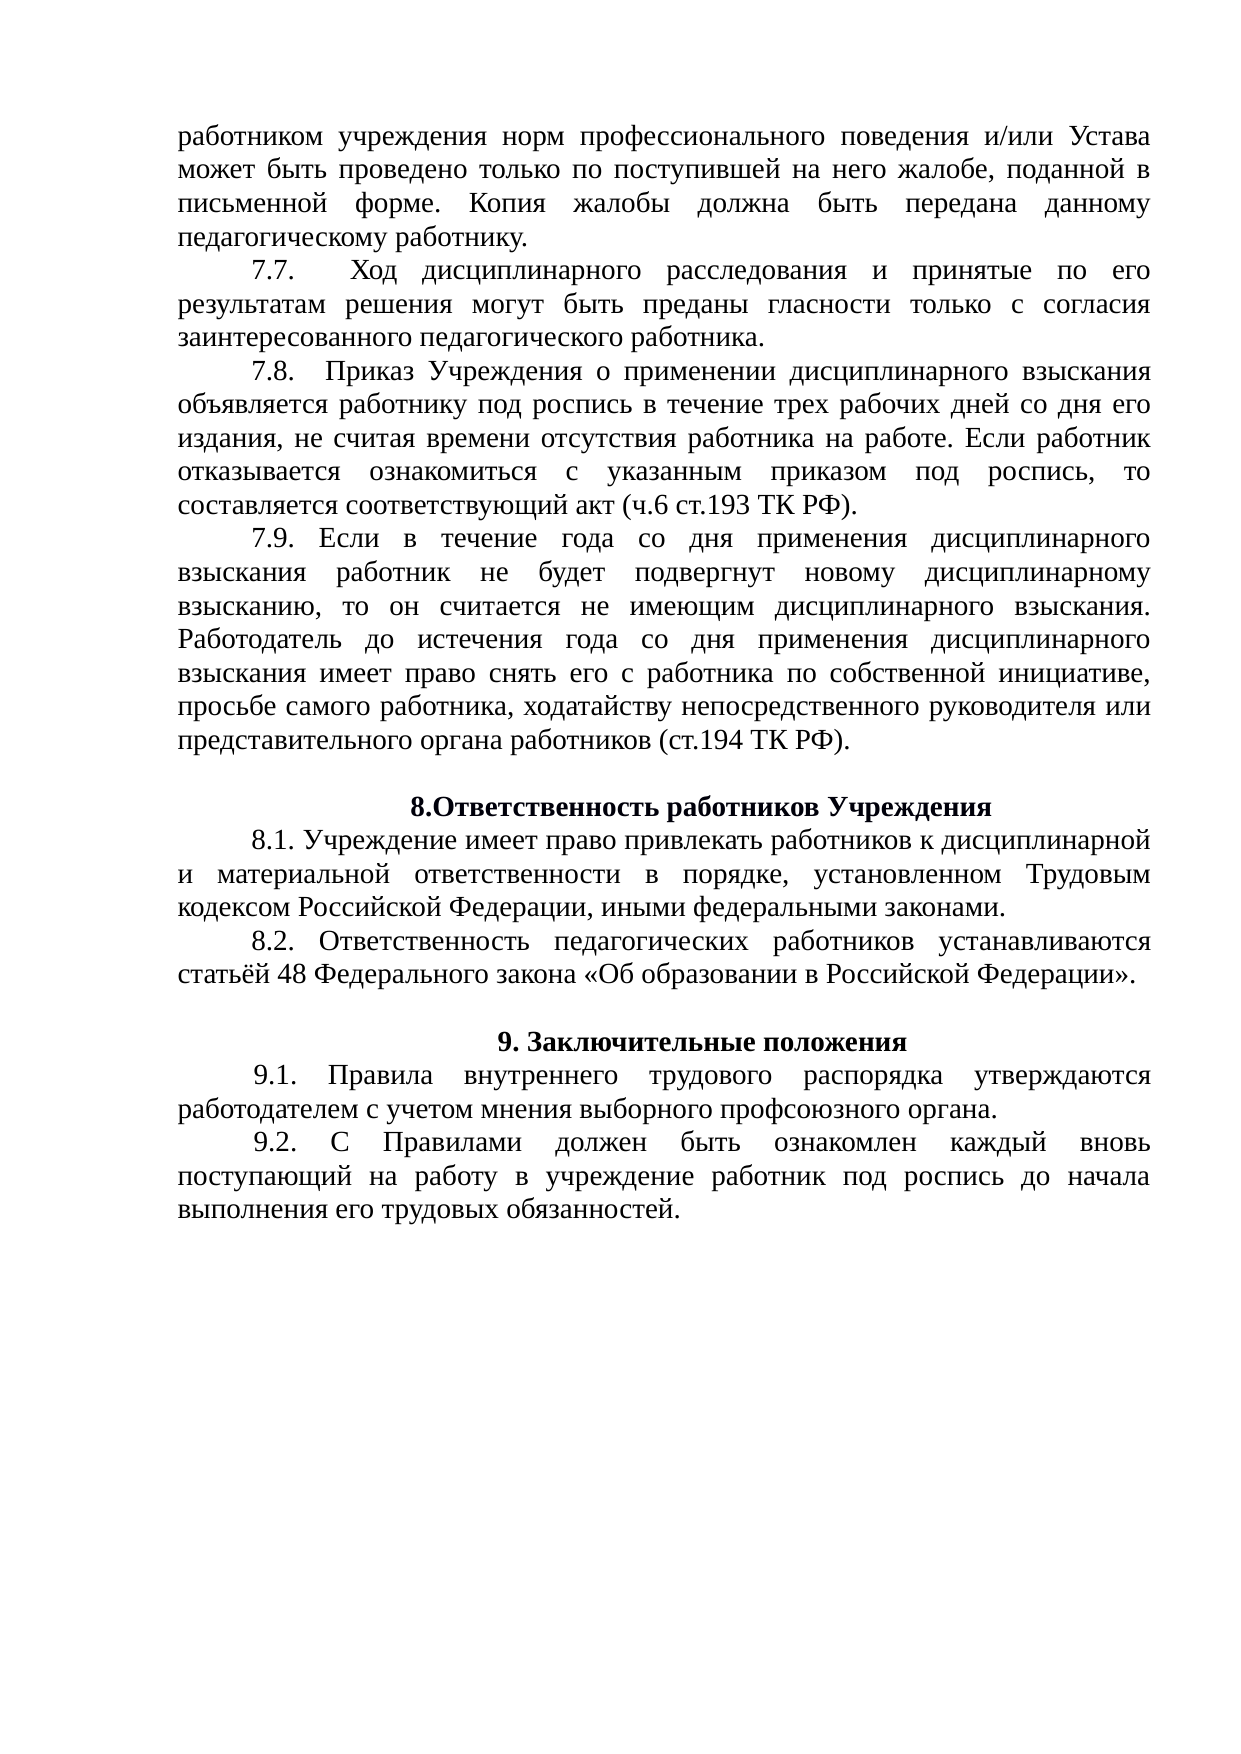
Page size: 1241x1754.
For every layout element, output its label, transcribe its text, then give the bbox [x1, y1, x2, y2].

list Приказ Учреждения о применении дисциплинарного взыскания объявляется работнику под роспись в течение трех рабочих дней со дня его издания, не считая времени отсутствия работника на работе. Если работник отказывается ознакомиться с указанным приказом под роспись, то составляется соответствующий акт (ч.6 ст.193 ТК РФ). [177, 353, 1152, 521]
text 9.2. С Правилами должен быть ознакомлен каждый вновь поступающий на работу в учреждение работник под роспись до начала выполнения его трудовых обязанностей. [177, 1124, 1152, 1225]
subtitle 8.Ответственность работников Учреждения [177, 789, 1152, 822]
text 8.2. Ответственность педагогических работников устанавливаются статьёй 48 Федерального закона «Об образовании в Российской Федерации». [177, 923, 1152, 990]
text 9.1. Правила внутреннего трудового распорядка утверждаются работодателем с учетом мнения выборного профсоюзного органа. [177, 1057, 1152, 1124]
text 8.1. Учреждение имеет право привлекать работников к дисциплинарной и материальной ответственности в порядке, установленном Трудовым кодексом Российской Федерации, иными федеральными законами. [177, 822, 1152, 923]
text 9. Заключительные положения [177, 1024, 1152, 1057]
list Ход дисциплинарного расследования и принятые по его результатам решения могут быть преданы гласности только с согласия заинтересованного педагогического работника. [177, 252, 1152, 353]
list 7.9. Если в течение года со дня применения дисциплинарного взыскания работник не будет подвергнут новому дисциплинарному взысканию, то он считается не имеющим дисциплинарного взыскания. Работодатель до истечения года со дня применения дисциплинарного взыскания имеет право снять его с работника по собственной инициативе, просьбе самого работника, ходатайству непосредственного руководителя или представительного органа работников (ст.194 ТК РФ). [177, 521, 1152, 755]
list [177, 118, 1152, 252]
